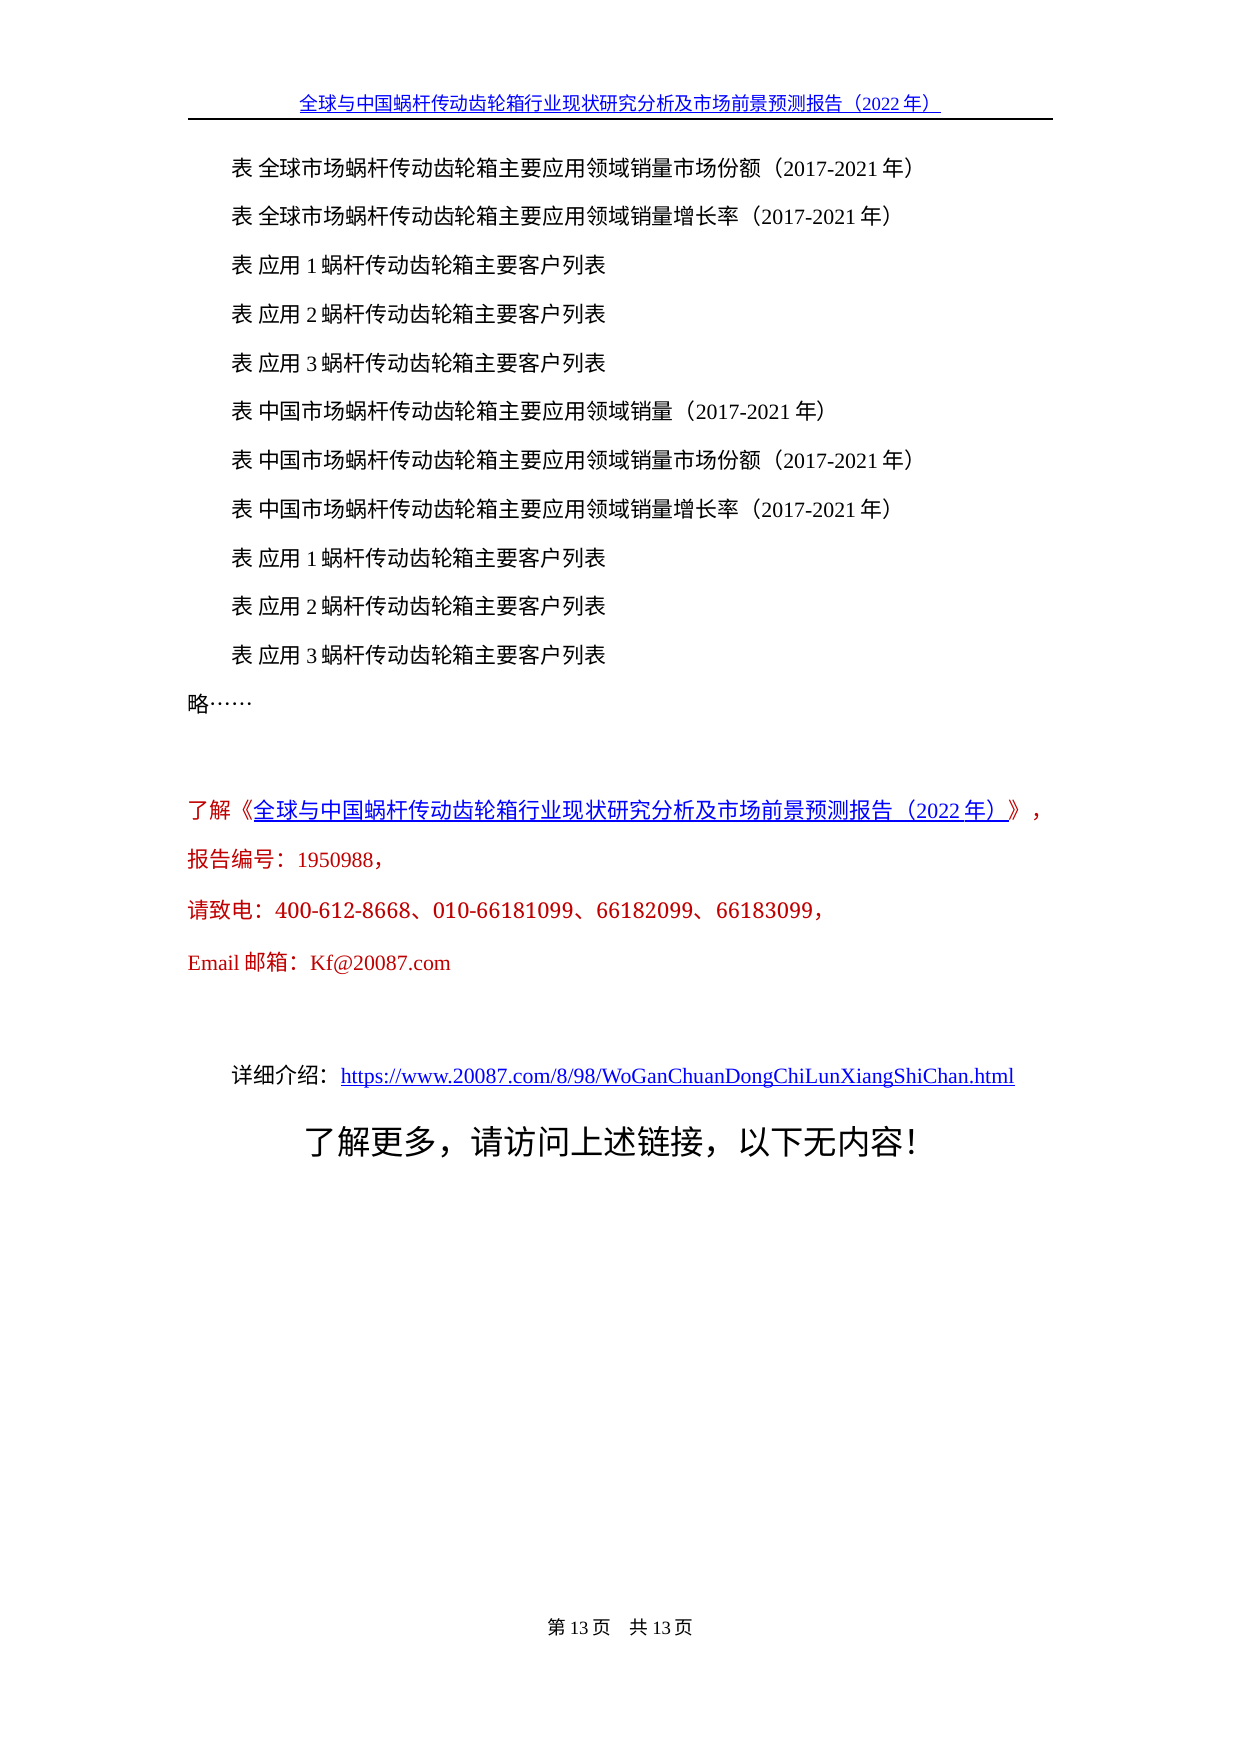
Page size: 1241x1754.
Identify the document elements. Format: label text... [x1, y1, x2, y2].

text 了解《全球与中国蜗杆传动齿轮箱行业现状研究分析及市场前景预测报告（2022年）》，报告编号：1950988， [187, 793, 1053, 874]
text 详细介绍：https://www.20087.com/8/98/WoGanChuanDongChiLunXiangShiChan.html [187, 1058, 1053, 1090]
title 了解更多，请访问上述链接，以下无内容！ [187, 1108, 1053, 1173]
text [187, 150, 1053, 719]
text 请致电：400-612-8668、010-66181099、66182099、66183099， [187, 893, 1053, 926]
text Email邮箱：Kf@20087.com [187, 945, 1053, 977]
